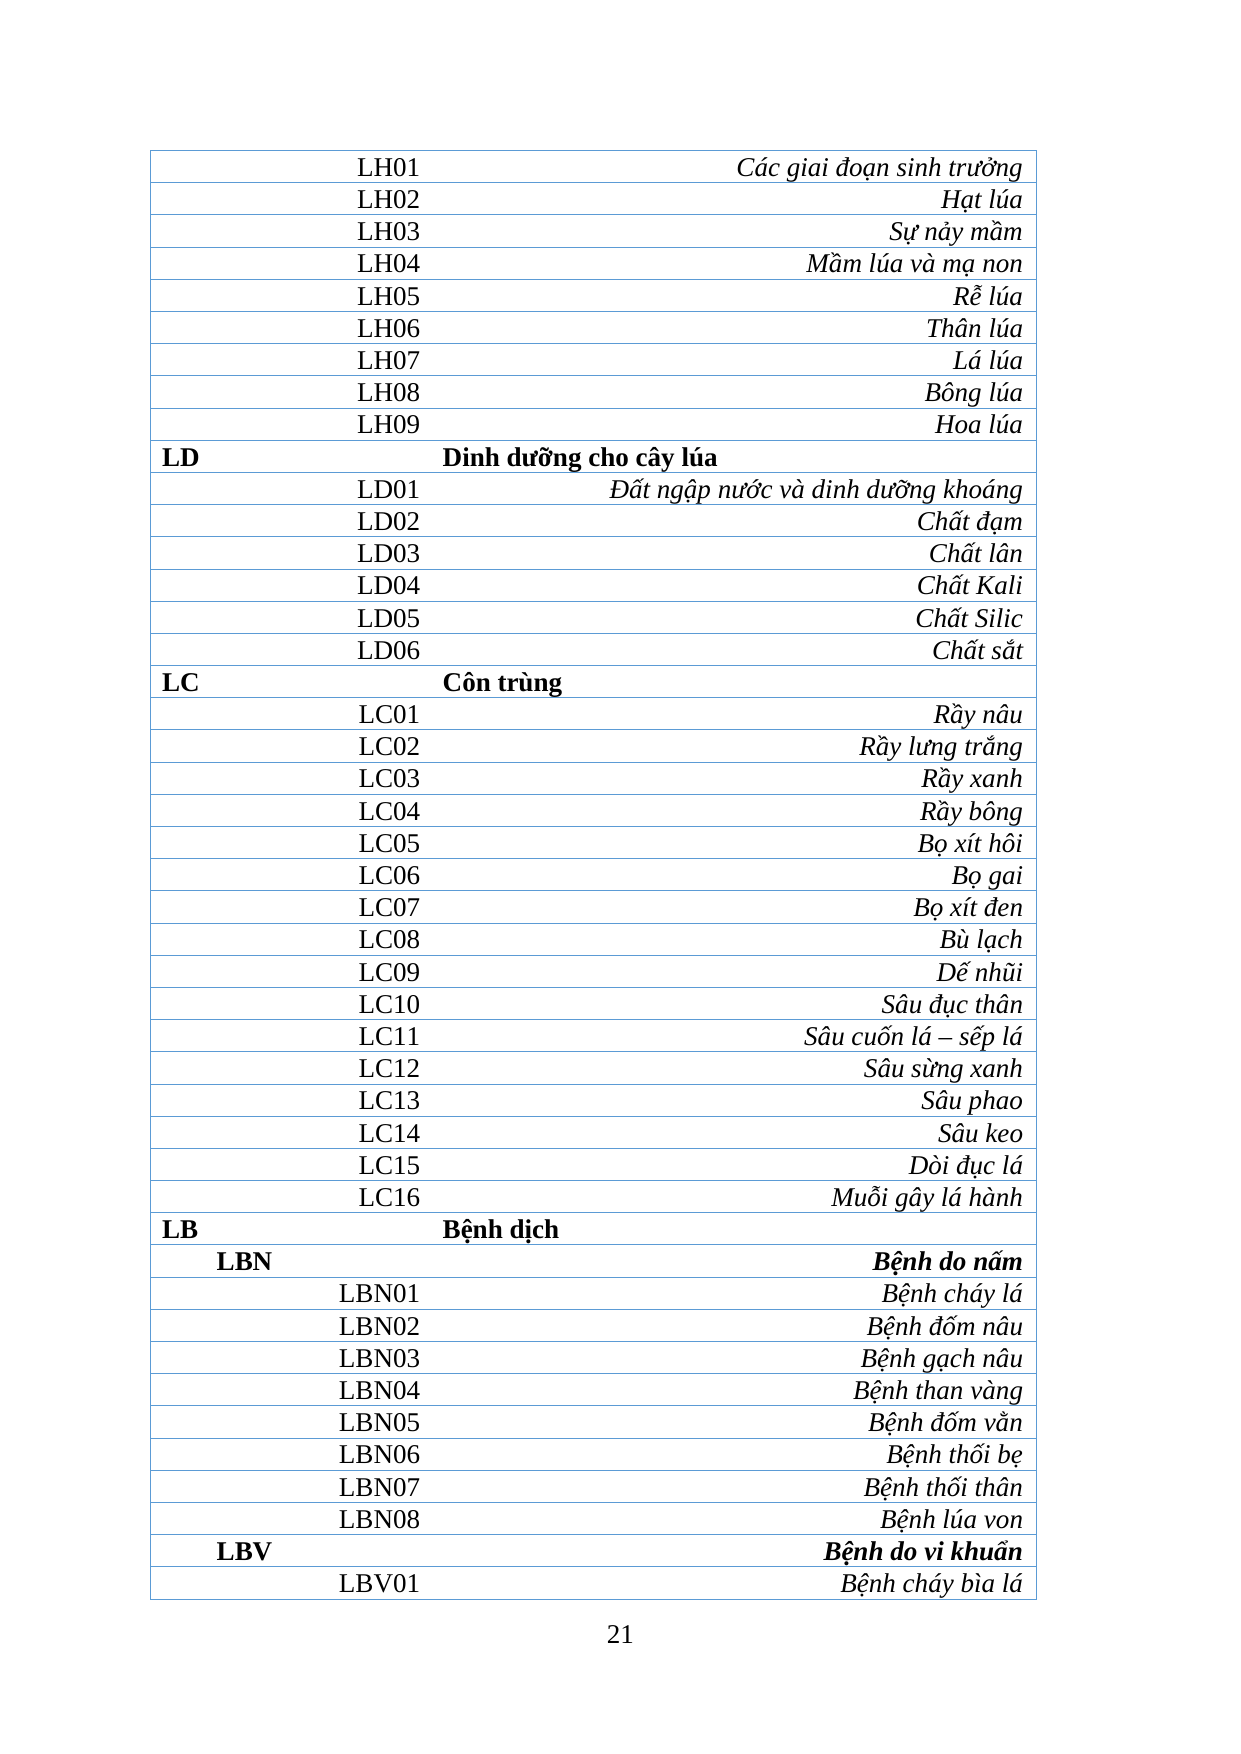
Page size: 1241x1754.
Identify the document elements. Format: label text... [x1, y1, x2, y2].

table_cell LBN03 [283, 1342, 431, 1373]
table_cell LBN08 [283, 1503, 431, 1534]
table_cell LC09 [283, 956, 431, 987]
table_cell [151, 1020, 283, 1051]
table_cell Rầy lưng trắng [431, 730, 1036, 762]
table_cell [151, 248, 283, 279]
table_cell Dinh dưỡng cho cây lúa [431, 441, 1036, 472]
table_cell LD05 [283, 602, 431, 633]
table_cell Bông lúa [431, 376, 1036, 407]
table_cell [151, 1471, 283, 1502]
table_cell LC05 [283, 827, 431, 858]
table_cell [151, 1181, 283, 1212]
table_cell [151, 1278, 283, 1309]
table_cell LC14 [283, 1117, 431, 1148]
table_cell Sâu keo [431, 1117, 1036, 1148]
table_cell LC16 [283, 1181, 431, 1212]
table_cell LBV [151, 1535, 283, 1566]
table_cell [151, 1052, 283, 1083]
table_cell Chất Kali [431, 570, 1036, 601]
table_cell Các giai đoạn sinh trưởng [431, 151, 1036, 182]
table_cell [151, 1149, 283, 1180]
table_cell LBN [151, 1245, 283, 1277]
table_cell Sâu phao [431, 1085, 1036, 1116]
table_cell [151, 151, 283, 182]
table_cell LH04 [283, 248, 431, 279]
table_cell LH06 [283, 312, 431, 343]
table_cell [151, 859, 283, 890]
table_cell [151, 1310, 283, 1341]
table_cell [151, 344, 283, 375]
table_cell LD02 [283, 505, 431, 536]
table_cell LH01 [283, 151, 431, 182]
table_cell [151, 473, 283, 504]
table_cell Chất sắt [431, 634, 1036, 665]
table_cell [283, 1213, 431, 1244]
table_cell LBN04 [283, 1374, 431, 1405]
table_cell [151, 537, 283, 568]
table_cell LC04 [283, 795, 431, 826]
table_cell Bù lạch [431, 924, 1036, 955]
table_cell LBN01 [283, 1278, 431, 1309]
table_cell [151, 827, 283, 858]
table_cell [151, 183, 283, 214]
table_cell [151, 924, 283, 955]
table_cell LH03 [283, 215, 431, 247]
table_cell Côn trùng [431, 666, 1036, 697]
table_cell Sâu đục thân [431, 988, 1036, 1019]
table_cell Dòi đục lá [431, 1149, 1036, 1180]
table_cell [151, 1085, 283, 1116]
table_cell Lá lúa [431, 344, 1036, 375]
table_cell [283, 1245, 431, 1277]
table_cell [151, 956, 283, 987]
table_cell [151, 634, 283, 665]
table_cell Bệnh đốm vằn [431, 1406, 1036, 1437]
table_cell LC06 [283, 859, 431, 890]
table_cell LB [151, 1213, 283, 1244]
table_cell LC01 [283, 698, 431, 729]
table_cell LH02 [283, 183, 431, 214]
table_cell [151, 1342, 283, 1373]
table_cell Chất đạm [431, 505, 1036, 536]
table_cell LH07 [283, 344, 431, 375]
table_cell LC07 [283, 891, 431, 922]
table_cell LD04 [283, 570, 431, 601]
table_cell [151, 891, 283, 922]
table_cell LH05 [283, 280, 431, 311]
table_cell Bọ gai [431, 859, 1036, 890]
table_cell Bệnh dịch [431, 1213, 1036, 1244]
table_cell LD03 [283, 537, 431, 568]
table_cell LC [151, 666, 283, 697]
table_cell LC11 [283, 1020, 431, 1051]
table_cell [151, 1567, 283, 1598]
table_cell LD01 [283, 473, 431, 504]
table_cell Bệnh do nấm [431, 1245, 1036, 1277]
table_cell LC13 [283, 1085, 431, 1116]
table_cell Muỗi gây lá hành [431, 1181, 1036, 1212]
table_cell [151, 1406, 283, 1437]
table_cell LC12 [283, 1052, 431, 1083]
table_cell Sâu cuốn lá – sếp lá [431, 1020, 1036, 1051]
table_cell Dế nhũi [431, 956, 1036, 987]
table_cell [151, 376, 283, 407]
table_cell [151, 730, 283, 762]
table_cell Bệnh cháy lá [431, 1278, 1036, 1309]
table_cell Bệnh thối bẹ [431, 1439, 1036, 1470]
table_cell Sâu sừng xanh [431, 1052, 1036, 1083]
table_cell LBN07 [283, 1471, 431, 1502]
table_cell [151, 409, 283, 440]
table_cell Bệnh lúa von [431, 1503, 1036, 1534]
table_cell LBV01 [283, 1567, 431, 1598]
table_cell Bệnh than vàng [431, 1374, 1036, 1405]
table_cell [283, 666, 431, 697]
table_cell Bệnh đốm nâu [431, 1310, 1036, 1341]
table_cell LH09 [283, 409, 431, 440]
table_cell Bệnh thối thân [431, 1471, 1036, 1502]
table_cell [151, 1439, 283, 1470]
table_cell Rầy bông [431, 795, 1036, 826]
table_cell [151, 795, 283, 826]
table_cell LC15 [283, 1149, 431, 1180]
table_cell [151, 570, 283, 601]
table_cell [151, 215, 283, 247]
table_cell Rễ lúa [431, 280, 1036, 311]
table_cell LD [151, 441, 283, 472]
table_cell [151, 1374, 283, 1405]
table_cell LBN06 [283, 1439, 431, 1470]
table_cell LC08 [283, 924, 431, 955]
table_cell LC03 [283, 763, 431, 794]
table_cell [283, 1535, 431, 1566]
table_cell Bệnh do vi khuẩn [431, 1535, 1036, 1566]
table_cell LD06 [283, 634, 431, 665]
table_cell Chất Silic [431, 602, 1036, 633]
table_cell [151, 698, 283, 729]
table_cell [151, 505, 283, 536]
table_cell LC02 [283, 730, 431, 762]
table_cell [283, 441, 431, 472]
table_cell Hạt lúa [431, 183, 1036, 214]
table_cell Bọ xít đen [431, 891, 1036, 922]
table_cell Bệnh gạch nâu [431, 1342, 1036, 1373]
table_cell LBN05 [283, 1406, 431, 1437]
table_cell [151, 988, 283, 1019]
table_cell Đất ngập nước và dinh dưỡng khoáng [431, 473, 1036, 504]
table_cell Bệnh cháy bìa lá [431, 1567, 1036, 1598]
table_cell Hoa lúa [431, 409, 1036, 440]
table_cell Rầy nâu [431, 698, 1036, 729]
table_cell Thân lúa [431, 312, 1036, 343]
table_cell Chất lân [431, 537, 1036, 568]
table_cell Mầm lúa và mạ non [431, 248, 1036, 279]
table_cell [151, 602, 283, 633]
table_cell [151, 763, 283, 794]
table_cell Bọ xít hôi [431, 827, 1036, 858]
table_cell LC10 [283, 988, 431, 1019]
table_cell LBN02 [283, 1310, 431, 1341]
table_cell [151, 1503, 283, 1534]
table_cell Rầy xanh [431, 763, 1036, 794]
table_cell LH08 [283, 376, 431, 407]
table_cell [151, 312, 283, 343]
table_cell Sự nảy mầm [431, 215, 1036, 247]
table_cell [151, 1117, 283, 1148]
table_cell [151, 280, 283, 311]
